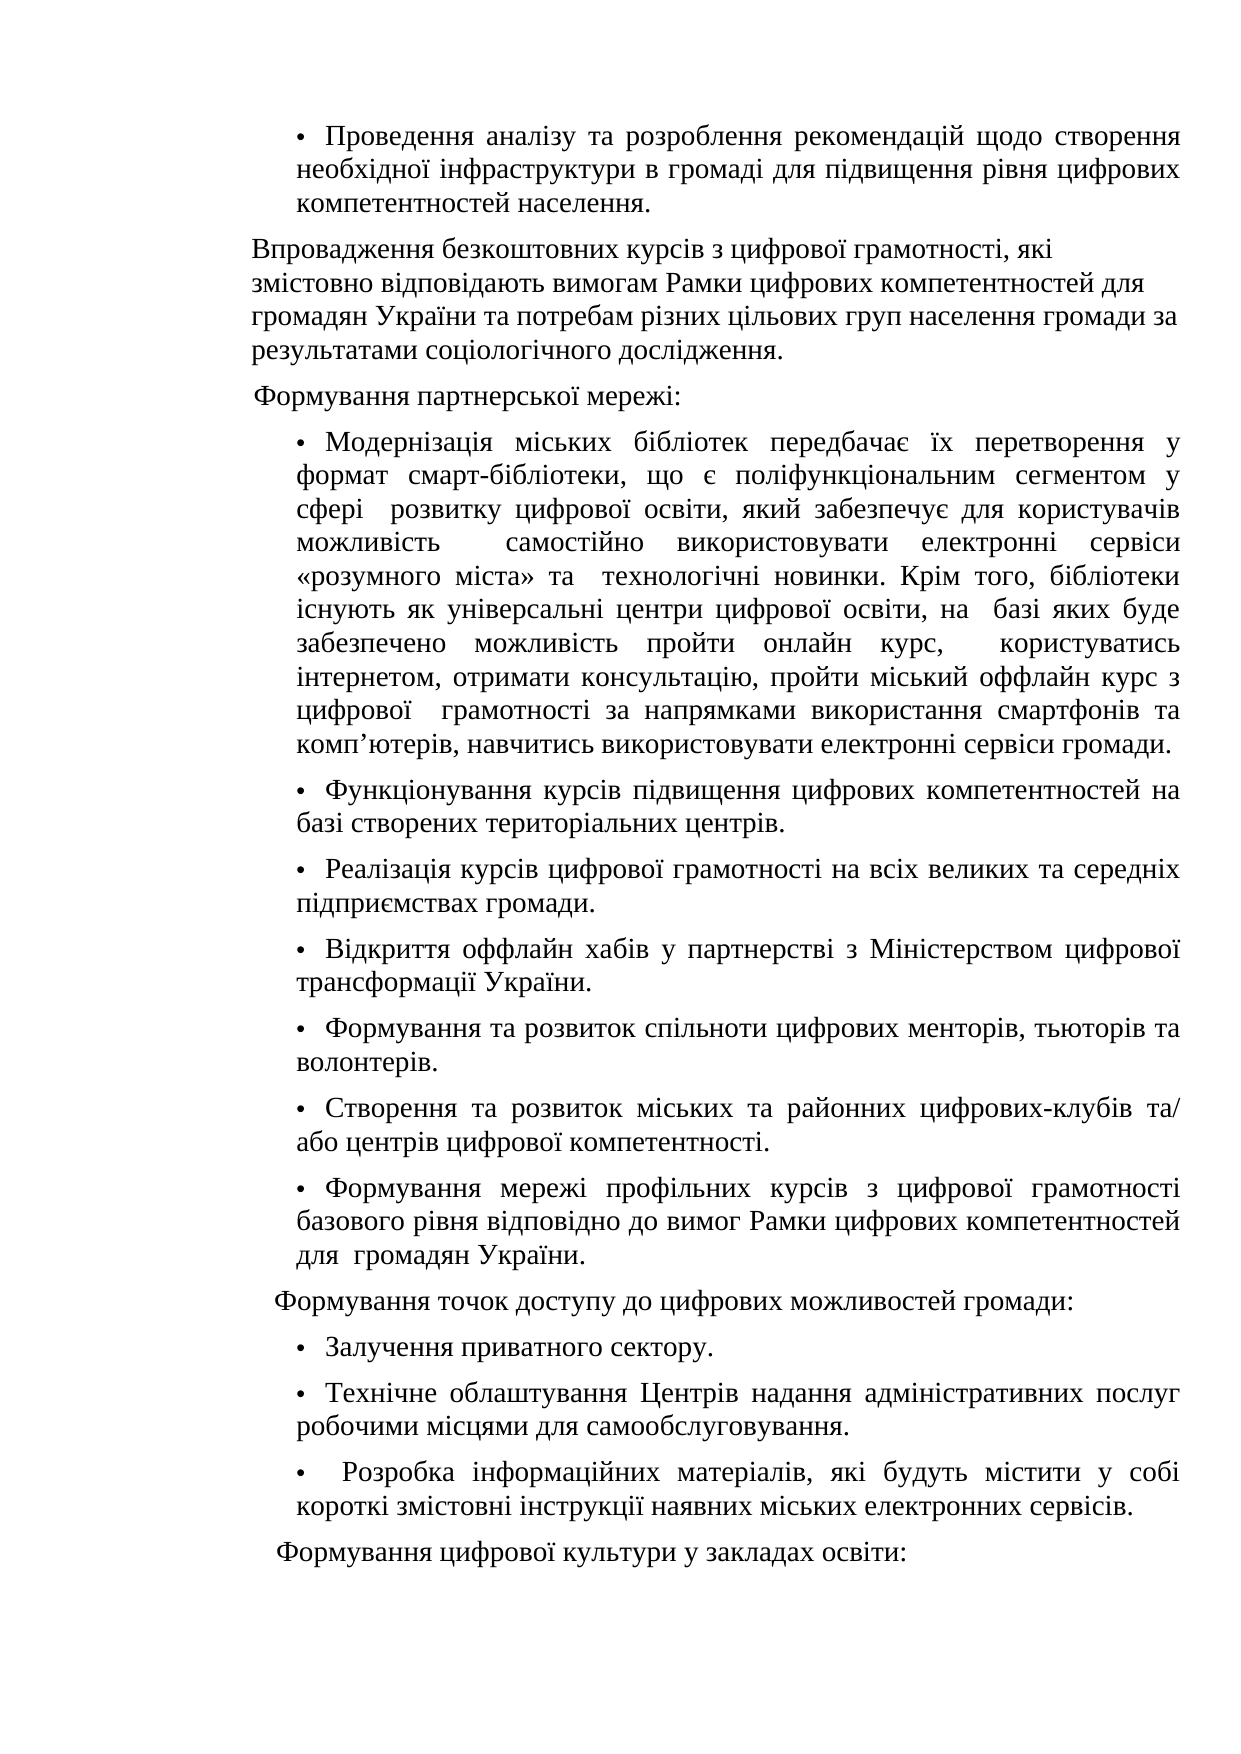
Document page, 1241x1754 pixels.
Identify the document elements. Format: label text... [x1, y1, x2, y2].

text Формування партнерської мережі: [253, 378, 1181, 411]
text Впровадження безкоштовних курсів з цифрової грамотності, які змістовно відповідають вимогам Рамки цифрових компетентностей для громадян України та потребам різних цільових груп населення громади за результатами соціологічного дослідження. [251, 231, 1181, 365]
list Відкриття оффлайн хабів у партнерстві з Міністерством цифрової трансформації України. [296, 931, 1181, 998]
list Реалізація курсів цифрової грамотності на всіх великих та середніх підприємствах громади. [296, 851, 1181, 918]
list Технічне облаштування Центрів надання адміністративних послуг робочими місцями для самообслуговування. [296, 1375, 1181, 1442]
text Формування точок доступу до цифрових можливостей громади: [177, 1283, 1181, 1316]
list Створення та розвиток міських та районних цифрових-клубів та/ або центрів цифрової компетентності. [296, 1090, 1181, 1157]
list Функціонування курсів підвищення цифрових компетентностей на базі створених територіальних центрів. [296, 772, 1181, 839]
list Розробка інформаційних матеріалів, які будуть містити у собі короткі змістовні інструкції наявних міських електронних сервісів. [296, 1454, 1181, 1522]
list Проведення аналізу та розроблення рекомендацій щодо створення необхідної інфраструктури в громаді для підвищення рівня цифрових компетентностей населення. [296, 118, 1181, 219]
text Формування цифрової культури у закладах освіти: [177, 1534, 1181, 1568]
list Модернізація міських бібліотек передбачає їх перетворення у формат смарт-бібліотеки, що є поліфункціональним сегментом у сфері розвитку цифрової освіти, який забезпечує для користувачів можливість самостійно використовувати електронні сервіси «розумного міста» та технологічні новинки. Крім того, бібліотеки існують як універсальні центри цифрової освіти, на базі яких буде забезпечено можливість пройти онлайн курс, користуватись інтернетом, отримати консультацію, пройти міський оффлайн курс з цифрової грамотності за напрямками використання смартфонів та комп’ютерів, навчитись використовувати електронні сервіси громади. [296, 424, 1181, 759]
list Формування та розвиток спільноти цифрових менторів, тьюторів та волонтерів. [296, 1011, 1181, 1078]
list Залучення приватного сектору. [296, 1329, 1181, 1362]
list Формування мережі профільних курсів з цифрової грамотності базового рівня відповідно до вимог Рамки цифрових компетентностей для громадян України. [296, 1170, 1181, 1270]
